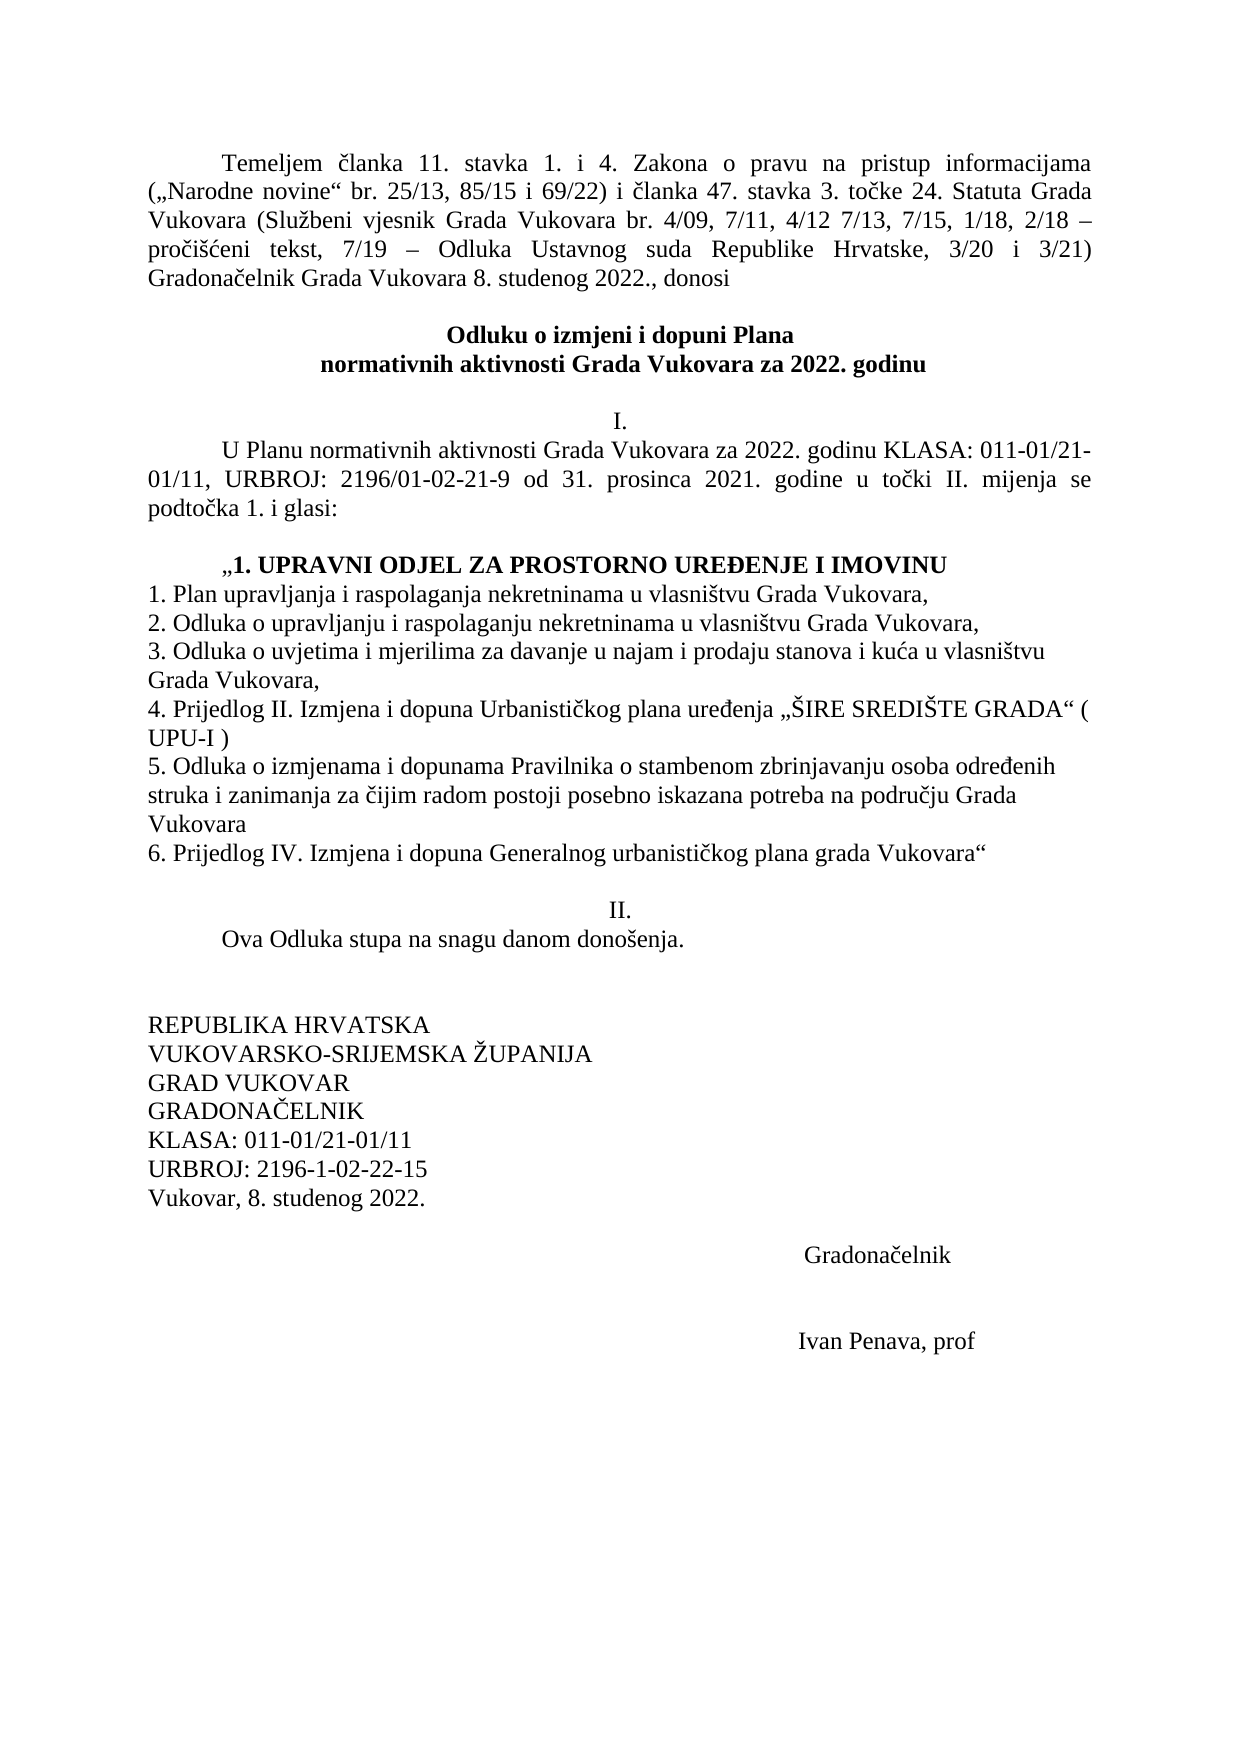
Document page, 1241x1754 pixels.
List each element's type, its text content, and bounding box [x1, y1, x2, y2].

text Ova Odluka stupa na snagu danom donošenja. [148, 924, 1093, 953]
text „1. UPRAVNI ODJEL ZA PROSTORNO UREĐENJE I IMOVINU [148, 550, 1093, 579]
text 5. Odluka o izmjenama i dopunama Pravilnika o stambenom zbrinjavanju osoba određenih struka i zanimanja za čijim radom postoji posebno iskazana potreba na području Grada Vukovara [148, 751, 1093, 838]
text 4. Prijedlog II. Izmjena i dopuna Urbanističkog plana uređenja „ŠIRE SREDIŠTE GRADA“ ( UPU-I ) [148, 694, 1093, 751]
text KLASA: 011-01/21-01/11 [148, 1125, 1093, 1154]
text U Planu normativnih aktivnosti Grada Vukovara za 2022. godinu KLASA: 011-01/21-01/11, URBROJ: 2196/01-02-21-9 od 31. prosinca 2021. godine u točki II. mijenja se podtočka 1. i glasi: [148, 435, 1093, 521]
text 3. Odluka o uvjetima i mjerilima za davanje u najam i prodaju stanova i kuća u vlasništvu Grada Vukovara, [148, 636, 1093, 694]
text VUKOVARSKO-SRIJEMSKA ŽUPANIJA [148, 1039, 1093, 1068]
text Vukovar, 8. studenog 2022. [148, 1183, 1093, 1211]
text 6. Prijedlog IV. Izmjena i dopuna Generalnog urbanističkog plana grada Vukovara“ [148, 838, 1093, 866]
text GRAD VUKOVAR [148, 1068, 1093, 1096]
text I. [148, 406, 1093, 435]
text Ivan Penava, prof [679, 1326, 1093, 1355]
text GRADONAČELNIK [148, 1096, 1093, 1125]
text REPUBLIKA HRVATSKA [148, 1010, 1093, 1039]
text Temeljem članka 11. stavka 1. i 4. Zakona o pravu na pristup informacijama („Narodne novine“ br. 25/13, 85/15 i 69/22) i članka 47. stavka 3. točke 24. Statuta Grada Vukovara (Službeni vjesnik Grada Vukovara br. 4/09, 7/11, 4/12 7/13, 7/15, 1/18, 2/18 – pročišćeni tekst, 7/19 – Odluka Ustavnog suda Republike Hrvatske, 3/20 i 3/21) Gradonačelnik Grada Vukovara 8. studenog 2022., donosi [148, 148, 1093, 291]
text URBROJ: 2196-1-02-22-15 [148, 1154, 1093, 1183]
text 1. Plan upravljanja i raspolaganja nekretninama u vlasništvu Grada Vukovara, [148, 579, 1093, 608]
text Odluku o izmjeni i dopuni Plana [148, 320, 1093, 349]
text II. [148, 895, 1093, 924]
text 2. Odluka o upravljanju i raspolaganju nekretninama u vlasništvu Grada Vukovara, [148, 608, 1093, 636]
text Gradonačelnik [148, 1240, 1093, 1269]
text normativnih aktivnosti Grada Vukovara za 2022. godinu [148, 349, 1093, 378]
